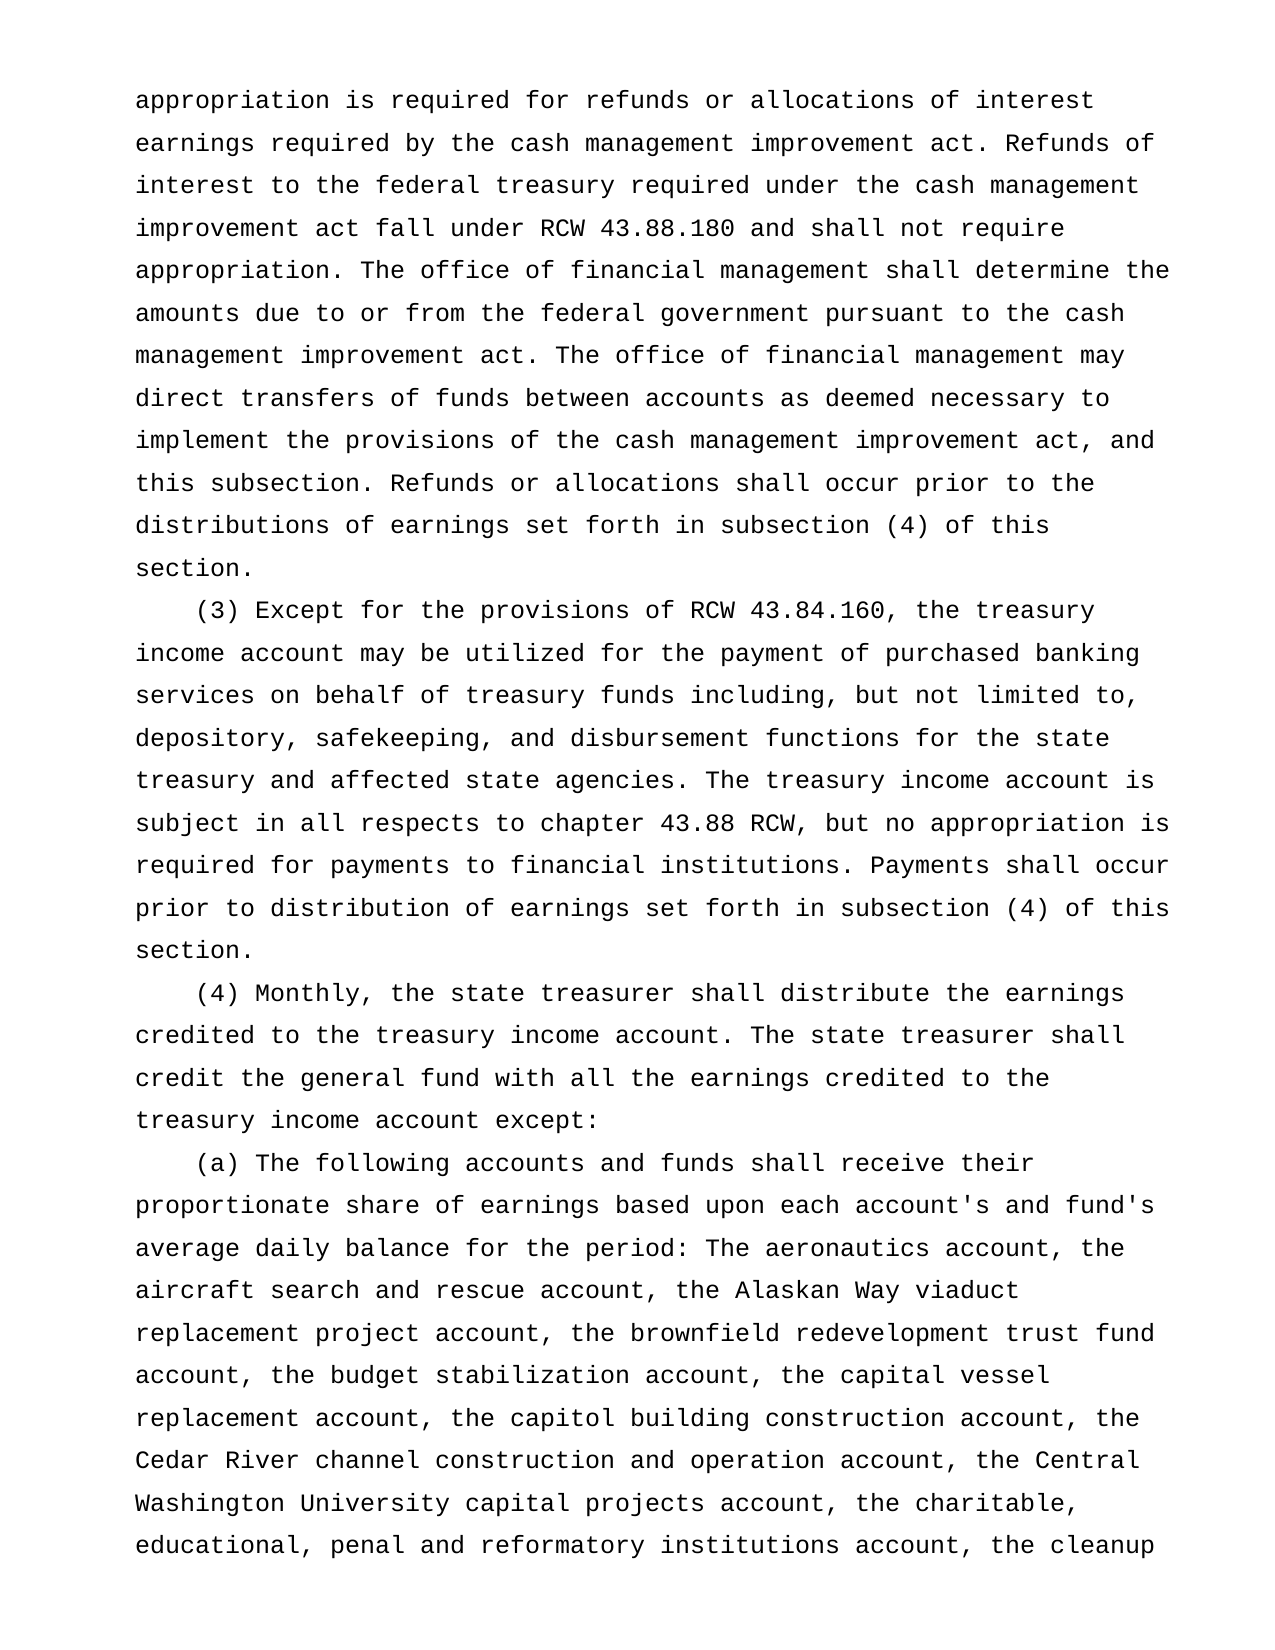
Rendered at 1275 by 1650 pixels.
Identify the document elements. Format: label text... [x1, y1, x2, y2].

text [135, 1137, 1170, 1562]
text (3) Except for the provisions of RCW 43.84.160, the treasury income account may be utilized for the payment of purchased banking services on behalf of treasury funds including, but not limited to, depository, safekeeping, and disbursement functions for the state treasury and affected state agencies. The treasury income account is subject in all respects to chapter 43.88 RCW, but no appropriation is required for payments to financial institutions. Payments shall occur prior to distribution of earnings set forth in subsection (4) of this section. [135, 585, 1170, 967]
text (4) Monthly, the state treasurer shall distribute the earnings credited to the treasury income account. The state treasurer shall credit the general fund with all the earnings credited to the treasury income account except: [135, 967, 1170, 1137]
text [135, 75, 1170, 585]
